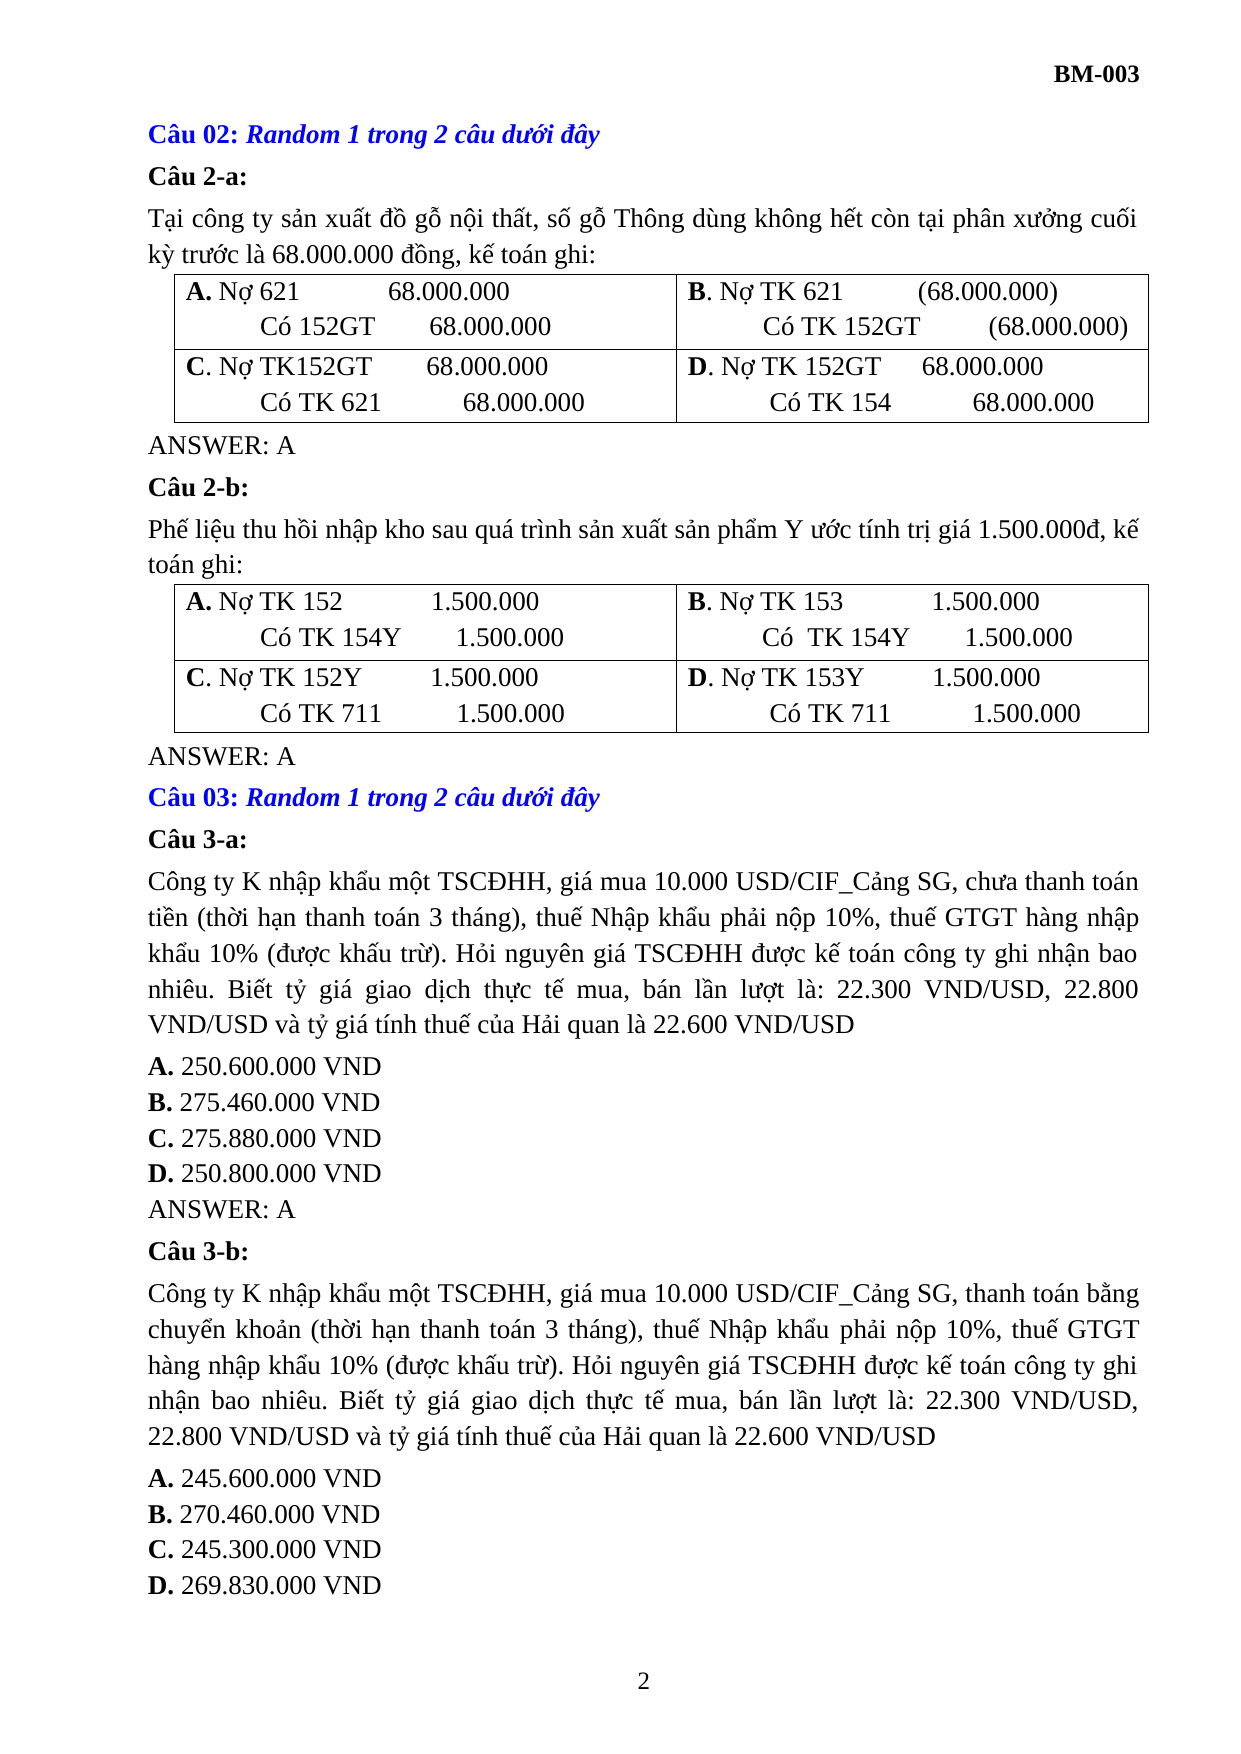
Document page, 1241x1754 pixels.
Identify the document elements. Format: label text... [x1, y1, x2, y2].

table_cell C. Nợ TK 152Y 1.500.000 Có TK 711 1.500.000 [175, 661, 676, 732]
table_header A. Nợ TK 152 1.500.000 Có TK 154Y 1.500.000 [175, 585, 676, 660]
text C. 275.880.000 VND [148, 1122, 1140, 1153]
text A. 250.600.000 VND [148, 1050, 1140, 1082]
text Câu 3-b: [148, 1235, 1140, 1266]
text A. 245.600.000 VND [148, 1462, 1140, 1493]
text Công ty K nhập khẩu một TSCĐHH, giá mua 10.000 USD/CIF_Cảng SG, thanh toán bằng chuyển khoản (thời hạn thanh toán 3 tháng), thuế Nhập khẩu phải nộp 10%, thuế GTGT hàng nhập khẩu 10% (được khấu trừ). Hỏi nguyên giá TSCĐHH được kế toán công ty ghi nhận bao nhiêu. Biết tỷ giá giao dịch thực tế mua, bán lần lượt là: 22.300 VND/USD, 22.800 VND/USD và tỷ giá tính thuế của Hải quan là 22.600 VND/USD [148, 1277, 1140, 1451]
text D. 250.800.000 VND [148, 1158, 1140, 1189]
text C. 245.300.000 VND [148, 1534, 1140, 1565]
text ANSWER: A [148, 739, 1140, 771]
text Phế liệu thu hồi nhập kho sau quá trình sản xuất sản phẩm Y ước tính trị giá 1.500.000đ, kế toán ghi: [148, 513, 1140, 580]
table_cell D. Nợ TK 153Y 1.500.000 Có TK 711 1.500.000 [677, 661, 1148, 732]
text D. 269.830.000 VND [148, 1569, 1140, 1601]
text Câu 2-b: [148, 471, 1140, 502]
text ANSWER: A [148, 429, 1140, 460]
text Tại công ty sản xuất đồ gỗ nội thất, số gỗ Thông dùng không hết còn tại phân xưởng cuối kỳ trước là 68.000.000 đồng, kế toán ghi: [148, 202, 1140, 269]
text Câu 2-a: [148, 160, 1140, 191]
text B. 270.460.000 VND [148, 1498, 1140, 1529]
text Câu 02: Random 1 trong 2 câu dưới đây [148, 118, 1140, 149]
table_header B. Nợ TK 153 1.500.000 Có TK 154Y 1.500.000 [677, 585, 1148, 660]
table_header A. Nợ 621 68.000.000 Có 152GT 68.000.000 [175, 275, 676, 349]
text Câu 3-a: [148, 823, 1140, 855]
text Câu 03: Random 1 trong 2 câu dưới đây [148, 782, 1140, 813]
text B. 275.460.000 VND [148, 1086, 1140, 1117]
text ANSWER: A [148, 1193, 1140, 1224]
table_cell D. Nợ TK 152GT 68.000.000 Có TK 154 68.000.000 [677, 350, 1148, 422]
table_header B. Nợ TK 621 (68.000.000) Có TK 152GT (68.000.000) [677, 275, 1148, 349]
text Công ty K nhập khẩu một TSCĐHH, giá mua 10.000 USD/CIF_Cảng SG, chưa thanh toán tiền (thời hạn thanh toán 3 tháng), thuế Nhập khẩu phải nộp 10%, thuế GTGT hàng nhập khẩu 10% (được khấu trừ). Hỏi nguyên giá TSCĐHH được kế toán công ty ghi nhận bao nhiêu. Biết tỷ giá giao dịch thực tế mua, bán lần lượt là: 22.300 VND/USD, 22.800 VND/USD và tỷ giá tính thuế của Hải quan là 22.600 VND/USD [148, 866, 1140, 1039]
table_cell C. Nợ TK152GT 68.000.000 Có TK 621 68.000.000 [175, 350, 676, 422]
